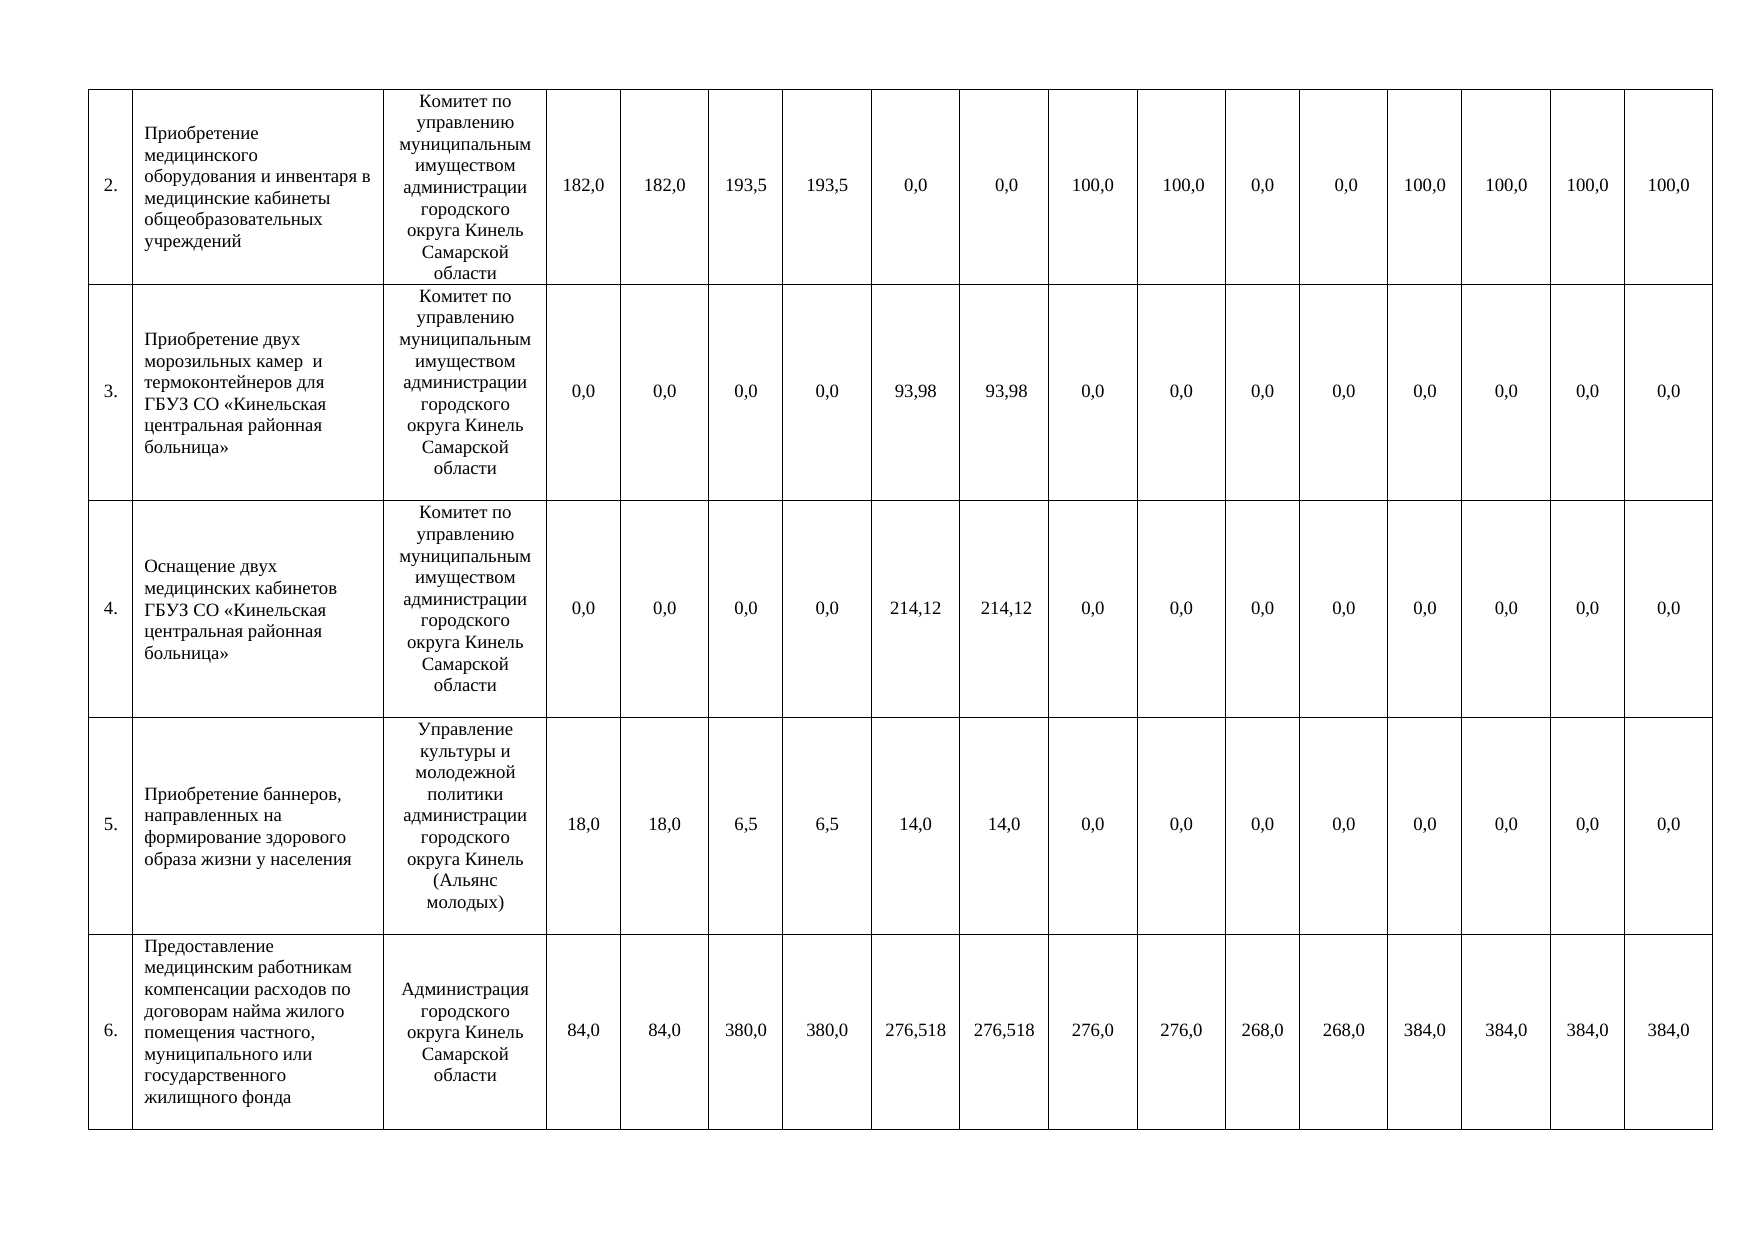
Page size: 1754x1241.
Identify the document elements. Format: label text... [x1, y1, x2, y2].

table_cell 0,0 [621, 501, 708, 717]
table_cell Оснащение двух медицинских кабинетов ГБУЗ СО «Кинельская центральная районная больница» [133, 501, 383, 717]
table_cell 276,0 [1138, 935, 1225, 1129]
table_cell 0,0 [1138, 285, 1225, 500]
table_cell 0,0 [1138, 718, 1225, 934]
table_cell 0,0 [1049, 285, 1137, 500]
table_cell 268,0 [1226, 935, 1299, 1129]
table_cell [384, 90, 546, 284]
table_cell 4. [89, 501, 132, 717]
table_cell Комитет по управлению муниципальным имуществом администрации городского округа Кинель Самарской области [384, 285, 546, 500]
table_cell Комитет по управлению муниципальным имуществом администрации городского округа Кинель Самарской области [384, 501, 546, 717]
table_cell 5. [89, 718, 132, 934]
table_cell 0,0 [960, 90, 1048, 284]
table_cell 0,0 [1049, 718, 1137, 934]
table_cell 0,0 [709, 501, 782, 717]
table_cell 384,0 [1625, 935, 1712, 1129]
table_cell 193,5 [783, 90, 871, 284]
table_cell 93,98 [872, 285, 959, 500]
table_cell 0,0 [1625, 718, 1712, 934]
table_cell 0,0 [1300, 501, 1387, 717]
table_cell 380,0 [783, 935, 871, 1129]
table_cell 276,518 [960, 935, 1048, 1129]
table_cell 0,0 [1226, 718, 1299, 934]
table_cell 0,0 [783, 285, 871, 500]
table_cell 0,0 [1300, 718, 1387, 934]
table_cell Приобретение баннеров, направленных на формирование здорового образа жизни у населения [133, 718, 383, 934]
table_cell 0,0 [1551, 718, 1624, 934]
table_cell 214,12 [872, 501, 959, 717]
table_cell 268,0 [1300, 935, 1387, 1129]
table_cell 0,0 [1388, 501, 1461, 717]
table_cell 14,0 [872, 718, 959, 934]
table_cell 0,0 [621, 285, 708, 500]
table_cell 0,0 [1625, 285, 1712, 500]
table_cell 0,0 [783, 501, 871, 717]
table_cell 3. [89, 285, 132, 500]
table_cell 0,0 [1226, 285, 1299, 500]
table_cell 100,0 [1551, 90, 1624, 284]
table_cell 193,5 [709, 90, 782, 284]
table_cell Приобретение двух морозильных камер и термоконтейнеров для ГБУЗ СО «Кинельская центральная районная больница» [133, 285, 383, 500]
table_cell 100,0 [1625, 90, 1712, 284]
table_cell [384, 935, 546, 1129]
table_cell 0,0 [1462, 501, 1550, 717]
table_cell 0,0 [872, 90, 959, 284]
table_cell 2. [89, 90, 132, 284]
table_cell 100,0 [1049, 90, 1137, 284]
table_cell 6,5 [783, 718, 871, 934]
table_cell 0,0 [1049, 501, 1137, 717]
table_cell 0,0 [1226, 501, 1299, 717]
table_cell 18,0 [621, 718, 708, 934]
table_cell 182,0 [547, 90, 620, 284]
table_cell 0,0 [547, 501, 620, 717]
table_cell 100,0 [1138, 90, 1225, 284]
table_cell 384,0 [1462, 935, 1550, 1129]
table_cell 0,0 [1300, 285, 1387, 500]
table_cell 0,0 [1388, 285, 1461, 500]
table_cell 84,0 [547, 935, 620, 1129]
table_cell Приобретение медицинского оборудования и инвентаря в медицинские кабинеты общеобразовательных учреждений [133, 90, 383, 284]
table_cell 0,0 [1551, 285, 1624, 500]
table_cell 14,0 [960, 718, 1048, 934]
table_cell 0,0 [1226, 90, 1299, 284]
table_cell 0,0 [1300, 90, 1387, 284]
table_cell 0,0 [1462, 285, 1550, 500]
table_cell 84,0 [621, 935, 708, 1129]
table_cell 182,0 [621, 90, 708, 284]
table_cell 6,5 [709, 718, 782, 934]
table_cell 384,0 [1551, 935, 1624, 1129]
table_cell 0,0 [1551, 501, 1624, 717]
table_cell 380,0 [709, 935, 782, 1129]
table_cell 276,518 [872, 935, 959, 1129]
table_cell 100,0 [1388, 90, 1461, 284]
table_cell 214,12 [960, 501, 1048, 717]
table_cell 0,0 [1462, 718, 1550, 934]
table_cell 384,0 [1388, 935, 1461, 1129]
table_cell 100,0 [1462, 90, 1550, 284]
table_cell 0,0 [1388, 718, 1461, 934]
table_cell 6. [89, 935, 132, 1129]
table_cell Предоставление медицинским работникам компенсации расходов по договорам найма жилого помещения частного, муниципального или государственного жилищного фонда [133, 935, 383, 1129]
table_cell 276,0 [1049, 935, 1137, 1129]
table_cell 93,98 [960, 285, 1048, 500]
table_cell 0,0 [1625, 501, 1712, 717]
table_cell 0,0 [1138, 501, 1225, 717]
table_cell 18,0 [547, 718, 620, 934]
table_cell Управление культуры и молодежной политики администрации городского округа Кинель (Альянс молодых) [384, 718, 546, 934]
table_cell 0,0 [547, 285, 620, 500]
table_cell 0,0 [709, 285, 782, 500]
